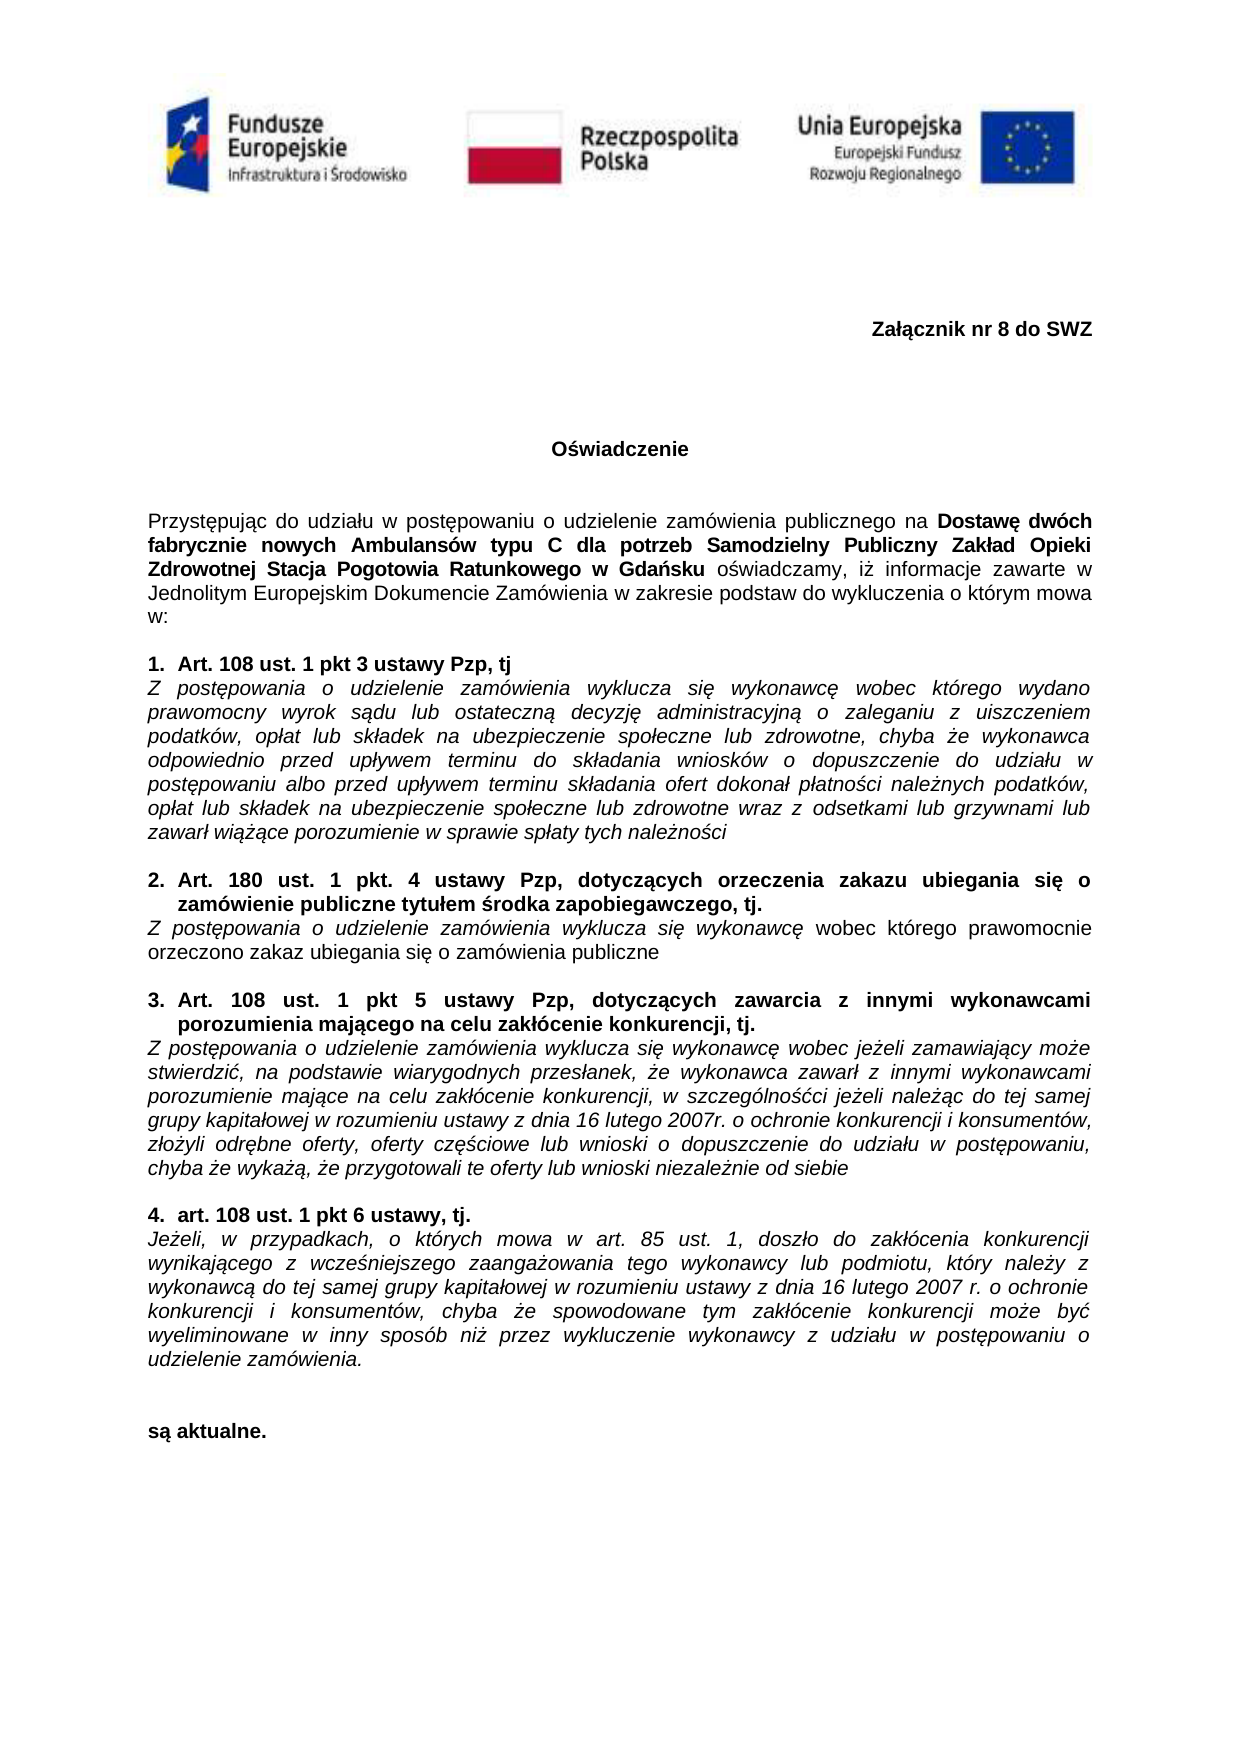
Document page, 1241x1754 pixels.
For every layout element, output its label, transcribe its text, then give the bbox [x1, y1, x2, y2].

text Z postępowania o udzielenie zamówienia wyklucza się wykonawcę wobec jeżeli zamawiający może stwierdzić, na podstawie wiarygodnych przesłanek, że wykonawca zawarł z innymi wykonawcami porozumienie mające na celu zakłócenie konkurencji, w szczególnośćci jeżeli należąc do tej samej grupy kapitałowej w rozumieniu ustawy z dnia 16 lutego 2007r. o ochronie konkurencji i konsumentów, złożyli odrębne oferty, oferty częściowe lub wnioski o dopuszczenie do udziału w postępowaniu, chyba że wykażą, że przygotowali te oferty lub wnioski niezależnie od siebie [148, 1036, 1092, 1179]
text Przystępując do udziału w postępowaniu o udzielenie zamówienia publicznego na Dostawę dwóch fabrycznie nowych Ambulansów typu C dla potrzeb Samodzielny Publiczny Zakład Opieki Zdrowotnej Stacja Pogotowia Ratunkowego w Gdańsku oświadczamy, iż informacje zawarte w Jednolitym Europejskim Dokumencie Zamówienia w zakresie podstaw do wykluczenia o którym mowa w: [148, 508, 1092, 628]
text Jeżeli, w przypadkach, o których mowa w art. 85 ust. 1, doszło do zakłócenia konkurencji wynikającego z wcześniejszego zaangażowania tego wykonawcy lub podmiotu, który należy z wykonawcą do tej samej grupy kapitałowej w rozumieniu ustawy z dnia 16 lutego 2007 r. o ochronie konkurencji i konsumentów, chyba że spowodowane tym zakłócenie konkurencji może być wyeliminowane w inny sposób niż przez wykluczenie wykonawcy z udziału w postępowaniu o udzielenie zamówienia. [148, 1227, 1092, 1371]
list Art. 108 ust. 1 pkt 3 ustawy Pzp, tj [148, 652, 1092, 676]
list Art. 108 ust. 1 pkt 5 ustawy Pzp, dotyczących zawarcia z innymi wykonawcami porozumienia mającego na celu zakłócenie konkurencji, tj. [148, 988, 1092, 1036]
text Oświadczenie [148, 437, 1092, 461]
text są aktualne. [148, 1419, 1092, 1443]
list Art. 180 ust. 1 pkt. 4 ustawy Pzp, dotyczących orzeczenia zakazu ubiegania się o zamówienie publiczne tytułem środka zapobiegawczego, tj. [148, 868, 1092, 916]
text Załącznik nr 8 do SWZ [148, 317, 1092, 341]
text Z postępowania o udzielenie zamówienia wyklucza się wykonawcę wobec którego wydano prawomocny wyrok sądu lub ostateczną decyzję administracyjną o zaleganiu z uiszczeniem podatków, opłat lub składek na ubezpieczenie społeczne lub zdrowotne, chyba że wykonawca odpowiednio przed upływem terminu do składania wniosków o dopuszczenie do udziału w postępowaniu albo przed upływem terminu składania ofert dokonał płatności należnych podatków, opłat lub składek na ubezpieczenie społeczne lub zdrowotne wraz z odsetkami lub grzywnami lub zawarł wiążące porozumienie w sprawie spłaty tych należności [148, 676, 1092, 844]
list art. 108 ust. 1 pkt 6 ustawy, tj. [148, 1203, 1092, 1227]
text Z postępowania o udzielenie zamówienia wyklucza się wykonawcę wobec którego prawomocnie orzeczono zakaz ubiegania się o zamówienia publiczne [148, 916, 1092, 964]
